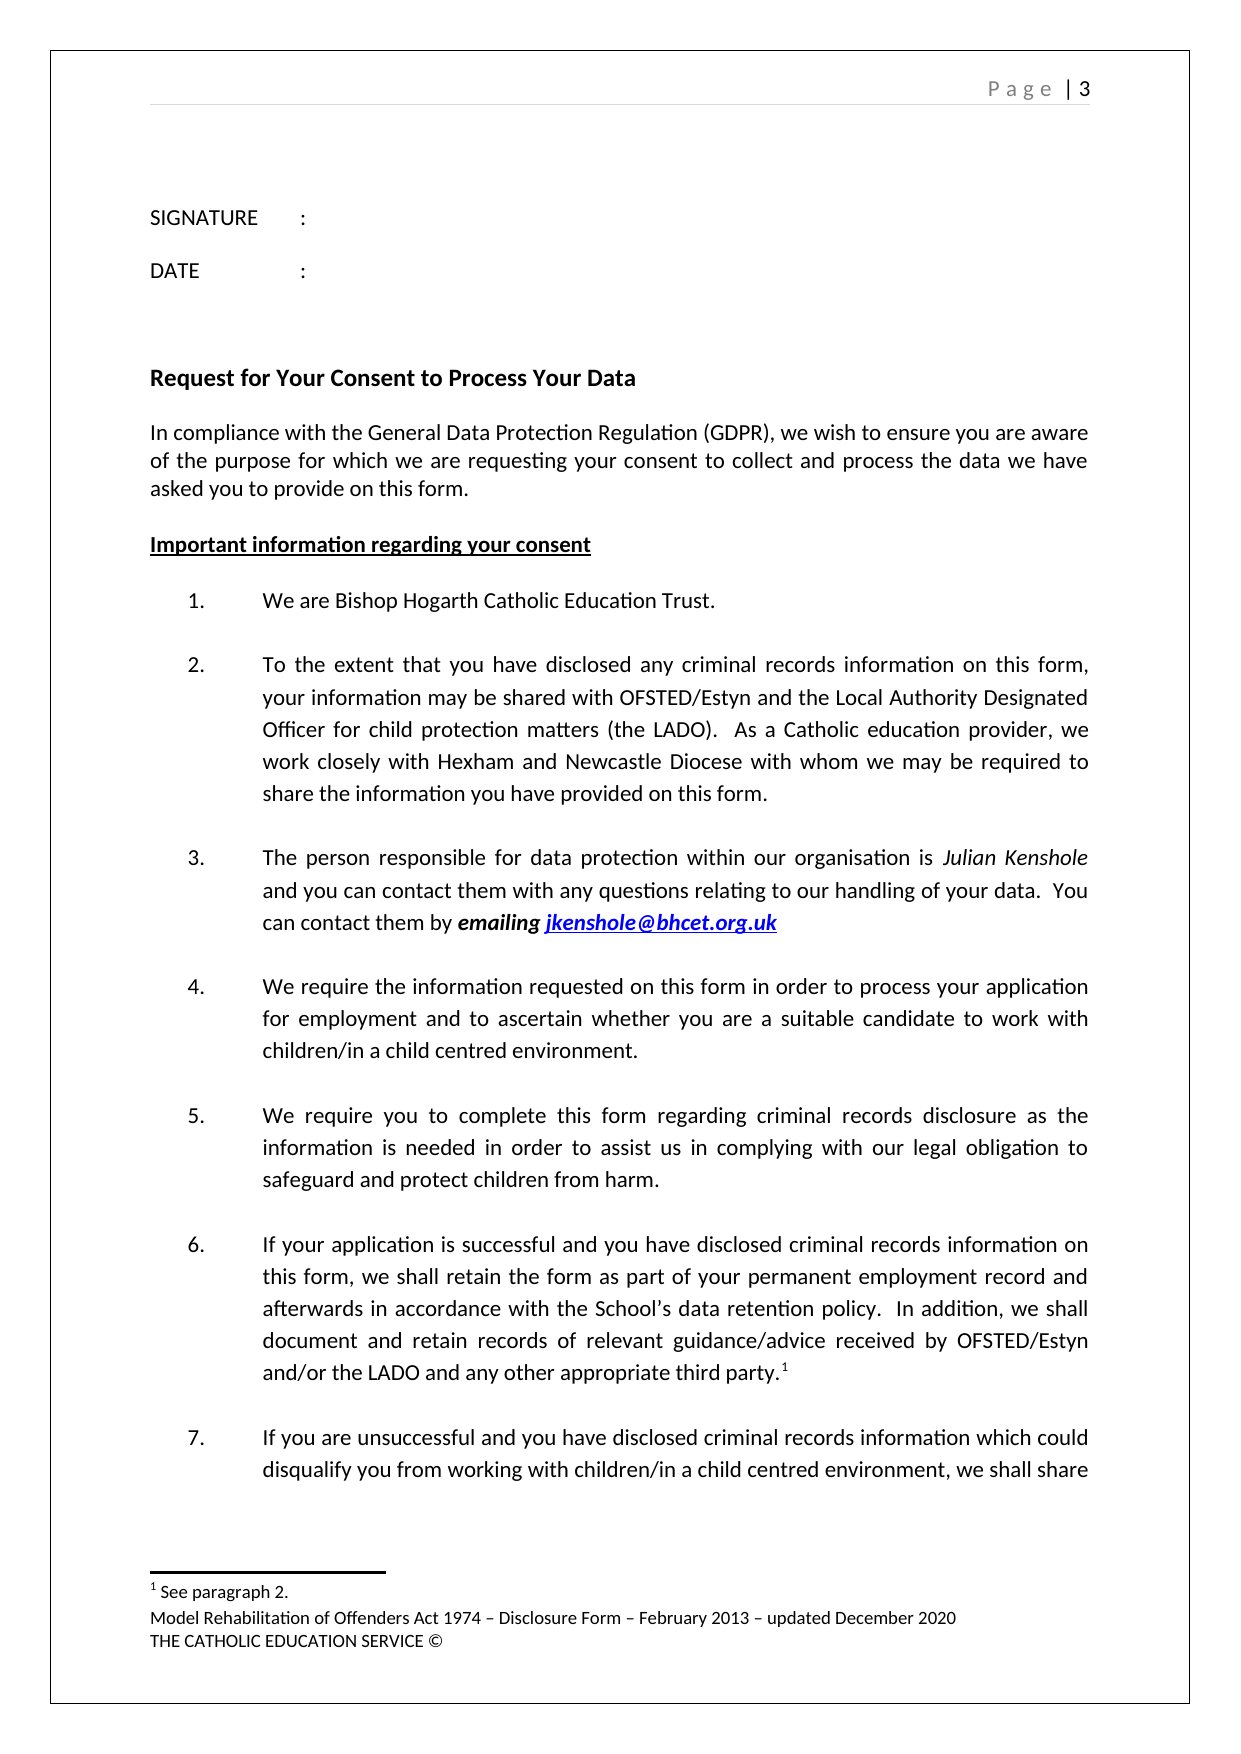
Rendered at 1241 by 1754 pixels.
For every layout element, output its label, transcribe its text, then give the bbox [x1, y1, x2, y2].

text DATE : [150, 256, 1090, 284]
text Request for Your Consent to Process Your Data [150, 362, 1090, 393]
list We are Bishop Hogarth Catholic Education Trust. [187, 586, 1090, 614]
list We require you to complete this form regarding criminal records disclosure as the information is needed in order to assist us in complying with our legal obligation to safeguard and protect children from harm. [187, 1101, 1090, 1193]
text In compliance with the General Data Protection Regulation (GDPR), we wish to ensure you are aware of the purpose for which we are requesting your consent to collect and process the data we have asked you to provide on this form. [150, 418, 1090, 502]
list We require the information requested on this form in order to process your application for employment and to ascertain whether you are a suitable candidate to work with children/in a child centred environment. [187, 972, 1090, 1065]
list If your application is successful and you have disclosed criminal records information on this form, we shall retain the form as part of your permanent employment record and afterwards in accordance with the School’s data retention policy. In addition, we shall document and retain records of relevant guidance/advice received by OFSTED/Estyn and/or the LADO and any other appropriate third party. [187, 1230, 1090, 1387]
text SIGNATURE : [150, 203, 1090, 231]
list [187, 1423, 1090, 1483]
text Important information regarding your consent [150, 530, 1090, 558]
list The person responsible for data protection within our organisation is Julian Kenshole and you can contact them with any questions relating to our handling of your data. You can contact them by emailing jkenshole@bhcet.org.uk [187, 843, 1090, 936]
list To the extent that you have disclosed any criminal records information on this form, your information may be shared with OFSTED/Estyn and the Local Authority Designated Officer for child protection matters (the LADO). As a Catholic education provider, we work closely with Hexham and Newcastle Diocese with whom we may be required to share the information you have provided on this form. [187, 650, 1090, 807]
